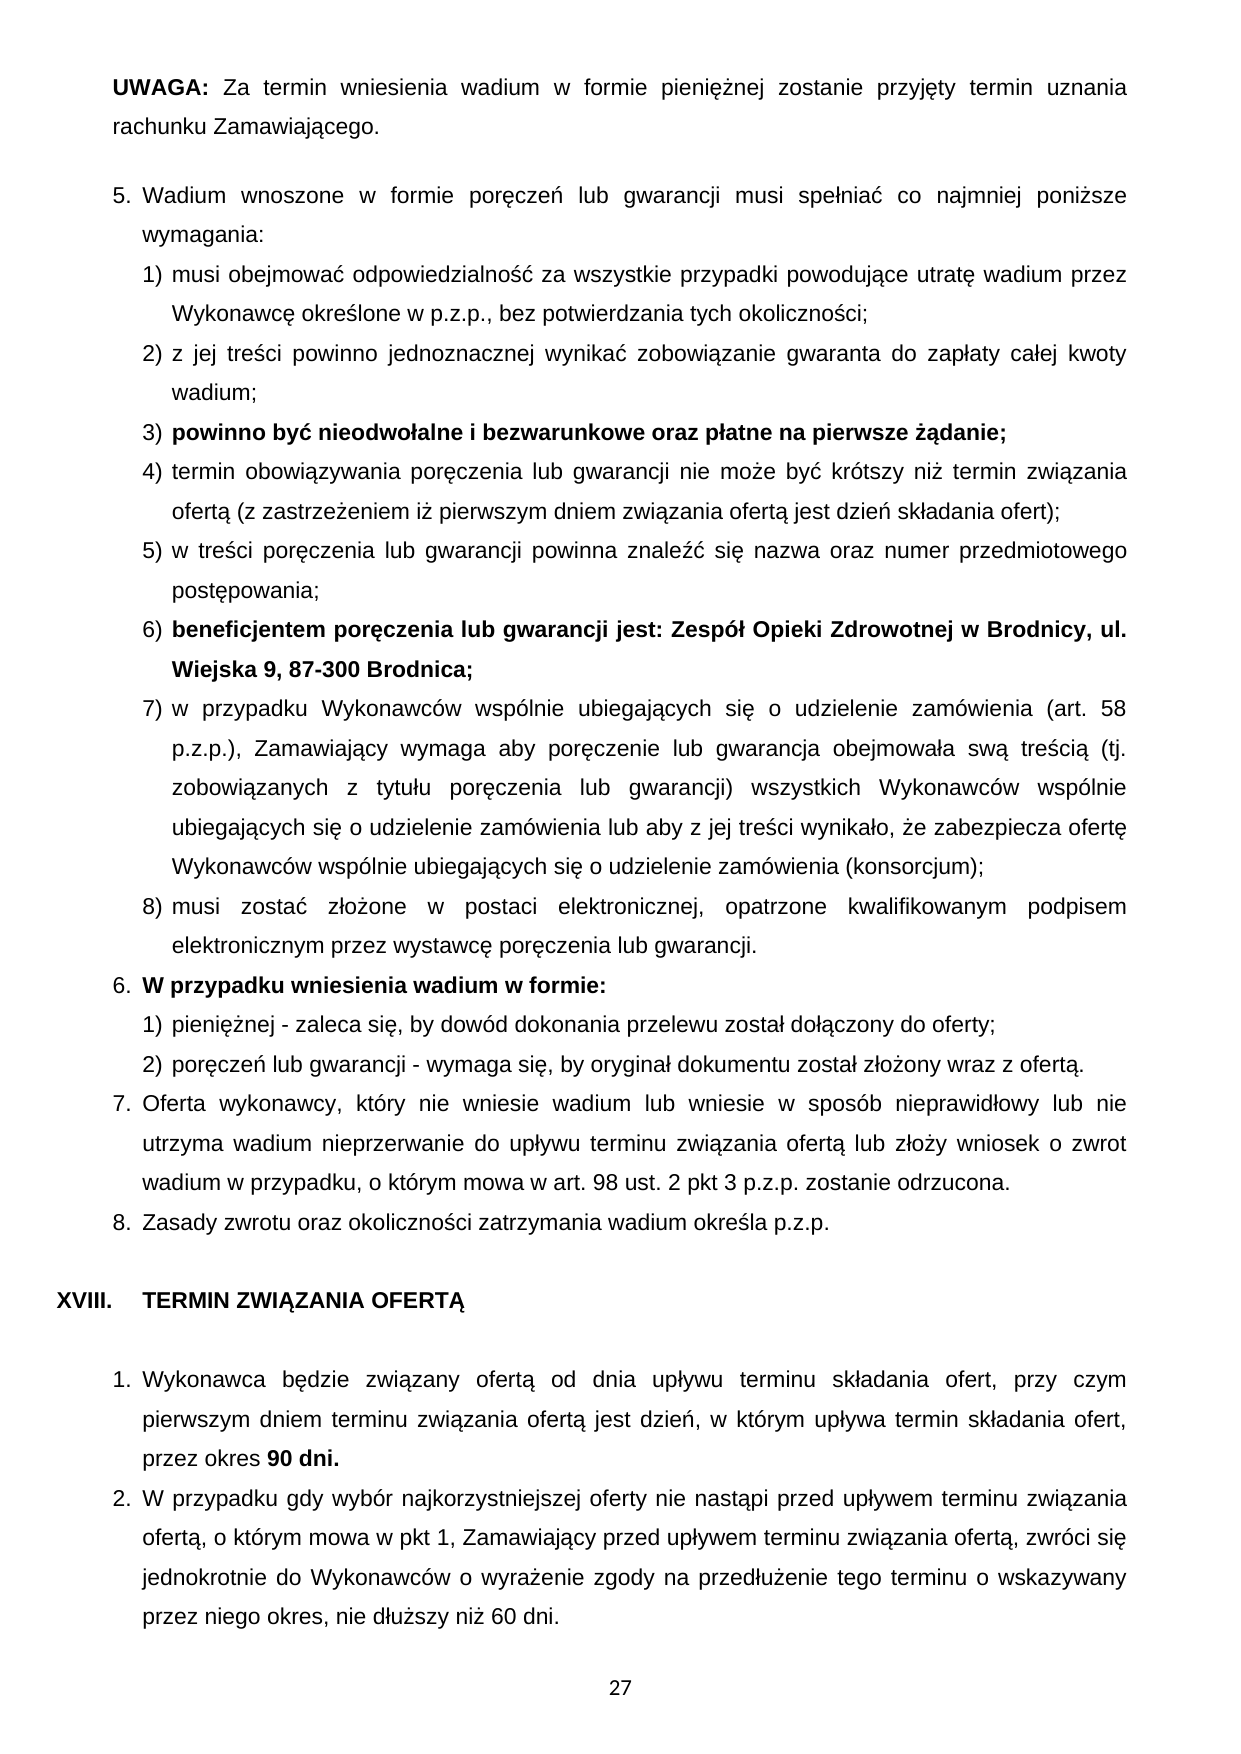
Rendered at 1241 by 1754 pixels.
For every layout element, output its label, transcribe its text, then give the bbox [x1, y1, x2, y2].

list powinno być nieodwołalne i bezwarunkowe oraz płatne na pierwsze żądanie; [142, 419, 1128, 445]
list Wadium wnoszone w formie poręczeń lub gwarancji musi spełniać co najmniej poniższe wymagania: [112, 182, 1128, 248]
list w treści poręczenia lub gwarancji powinna znaleźć się nazwa oraz numer przedmiotowego postępowania; [142, 537, 1128, 603]
list TERMIN ZWIĄZANIA OFERTĄ [112, 1287, 1128, 1314]
list W przypadku wniesienia wadium w formie: [112, 972, 1128, 998]
list musi zostać złożone w postaci elektronicznej, opatrzone kwalifikowanym podpisem elektronicznym przez wystawcę poręczenia lub gwarancji. [142, 893, 1128, 958]
list Oferta wykonawcy, który nie wniesie wadium lub wniesie w sposób nieprawidłowy lub nie utrzyma wadium nieprzerwanie do upływu terminu związania ofertą lub złoży wniosek o zwrot wadium w przypadku, o którym mowa w art. 98 ust. 2 pkt 3 p.z.p. zostanie odrzucona. [112, 1090, 1128, 1195]
list Zasady zwrotu oraz okoliczności zatrzymania wadium określa p.z.p. [112, 1208, 1128, 1235]
list w przypadku Wykonawców wspólnie ubiegających się o udzielenie zamówienia (art. 58 p.z.p.), Zamawiający wymaga aby poręczenie lub gwarancja obejmowała swą treścią (tj. zobowiązanych z tytułu poręczenia lub gwarancji) wszystkich Wykonawców wspólnie ubiegających się o udzielenie zamówienia lub aby z jej treści wynikało, że zabezpiecza ofertę Wykonawców wspólnie ubiegających się o udzielenie zamówienia (konsorcjum); [142, 695, 1128, 879]
list z jej treści powinno jednoznacznej wynikać zobowiązanie gwaranta do zapłaty całej kwoty wadium; [142, 340, 1128, 406]
text UWAGA: Za termin wniesienia wadium w formie pieniężnej zostanie przyjęty termin uznania rachunku Zamawiającego. [112, 74, 1128, 140]
list pieniężnej - zaleca się, by dowód dokonania przelewu został dołączony do oferty; [142, 1011, 1128, 1037]
list poręczeń lub gwarancji - wymaga się, by oryginał dokumentu został złożony wraz z ofertą. [142, 1051, 1128, 1077]
list termin obowiązywania poręczenia lub gwarancji nie może być krótszy niż termin związania ofertą (z zastrzeżeniem iż pierwszym dniem związania ofertą jest dzień składania ofert); [142, 458, 1128, 524]
list Wykonawca będzie związany ofertą od dnia upływu terminu składania ofert, przy czym pierwszym dniem terminu związania ofertą jest dzień, w którym upływa termin składania ofert, przez okres 90 dni. [112, 1366, 1128, 1472]
list W przypadku gdy wybór najkorzystniejszej oferty nie nastąpi przed upływem terminu związania ofertą, o którym mowa w pkt 1, Zamawiający przed upływem terminu związania ofertą, zwróci się jednokrotnie do Wykonawców o wyrażenie zgody na przedłużenie tego terminu o wskazywany przez niego okres, nie dłuższy niż 60 dni. [112, 1485, 1128, 1629]
list beneficjentem poręczenia lub gwarancji jest: Zespół Opieki Zdrowotnej w Brodnicy, ul. Wiejska 9, 87-300 Brodnica; [142, 616, 1128, 682]
list musi obejmować odpowiedzialność za wszystkie przypadki powodujące utratę wadium przez Wykonawcę określone w p.z.p., bez potwierdzania tych okoliczności; [142, 261, 1128, 327]
